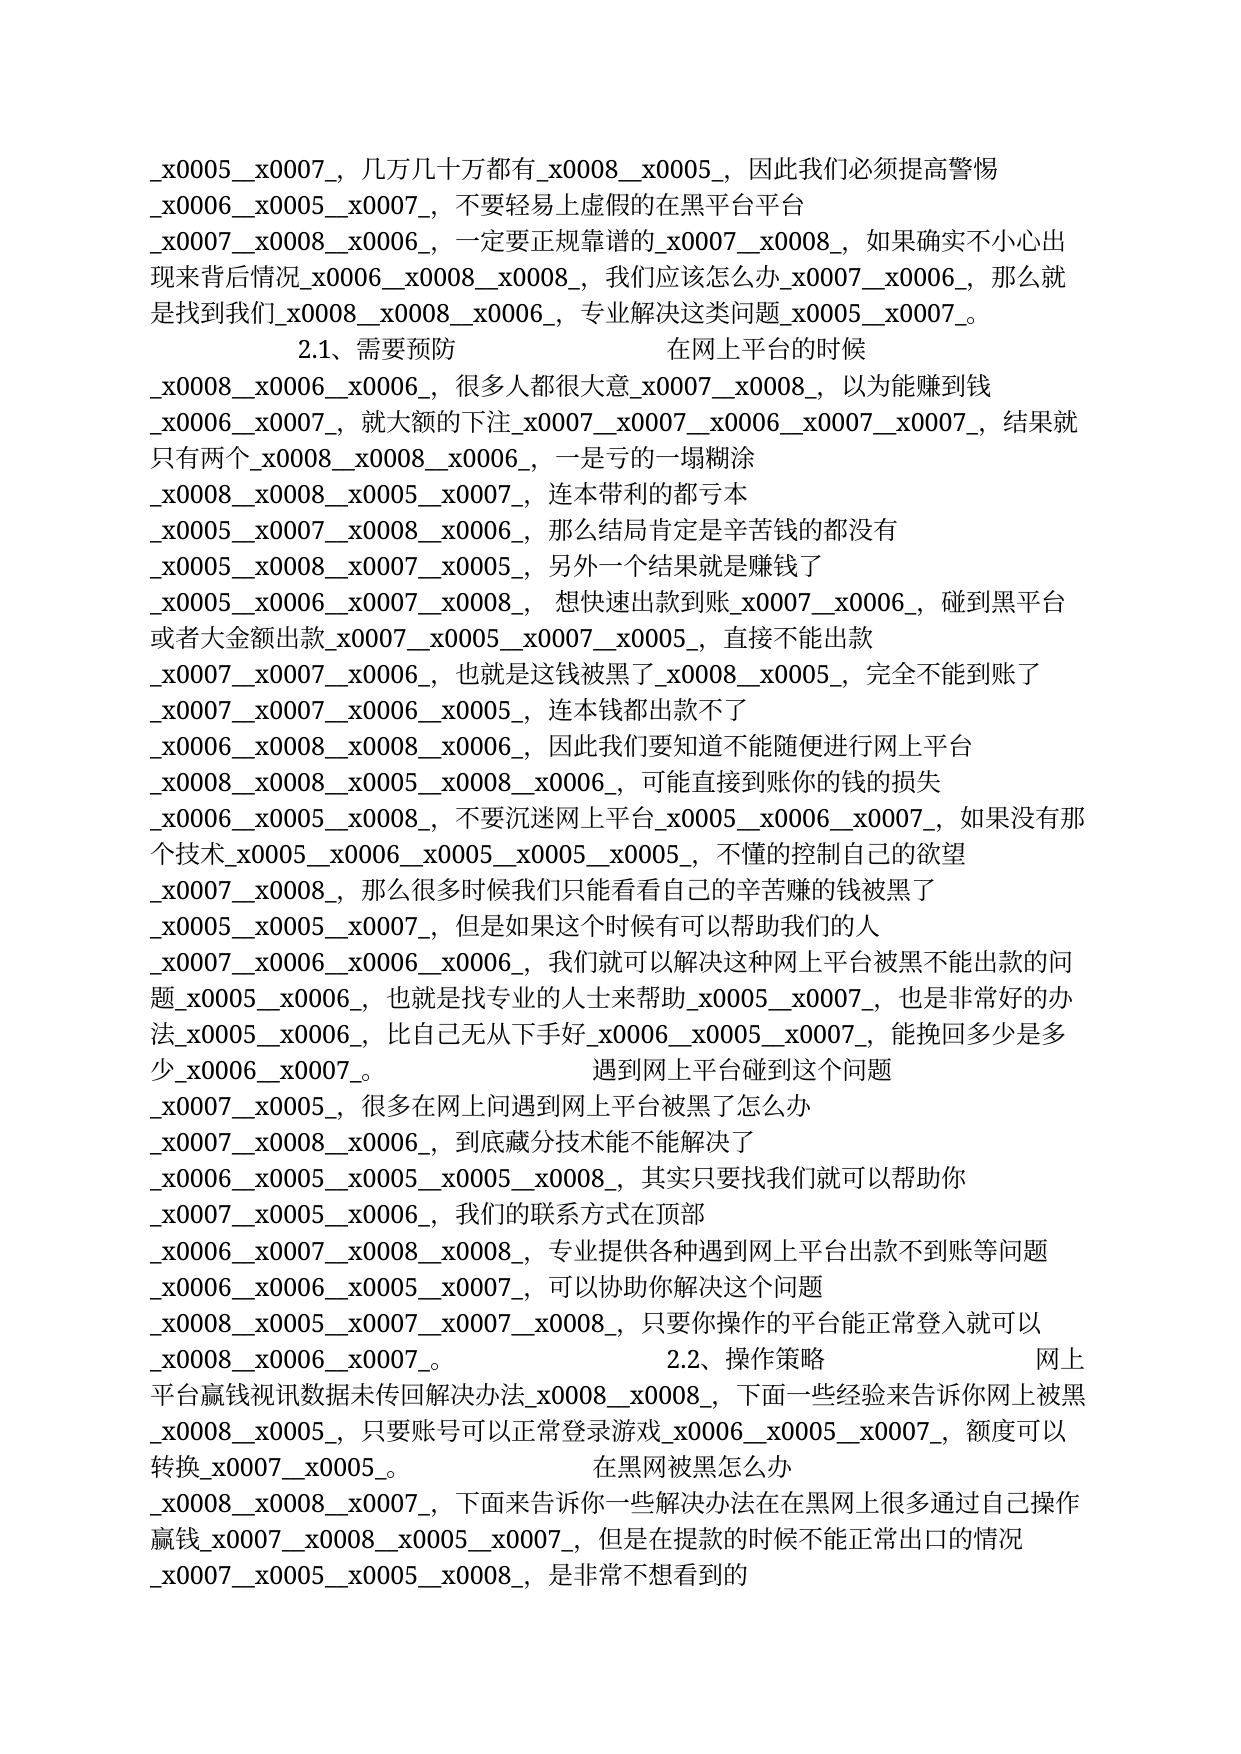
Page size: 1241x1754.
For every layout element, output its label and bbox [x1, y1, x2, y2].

text [150, 150, 1090, 1592]
